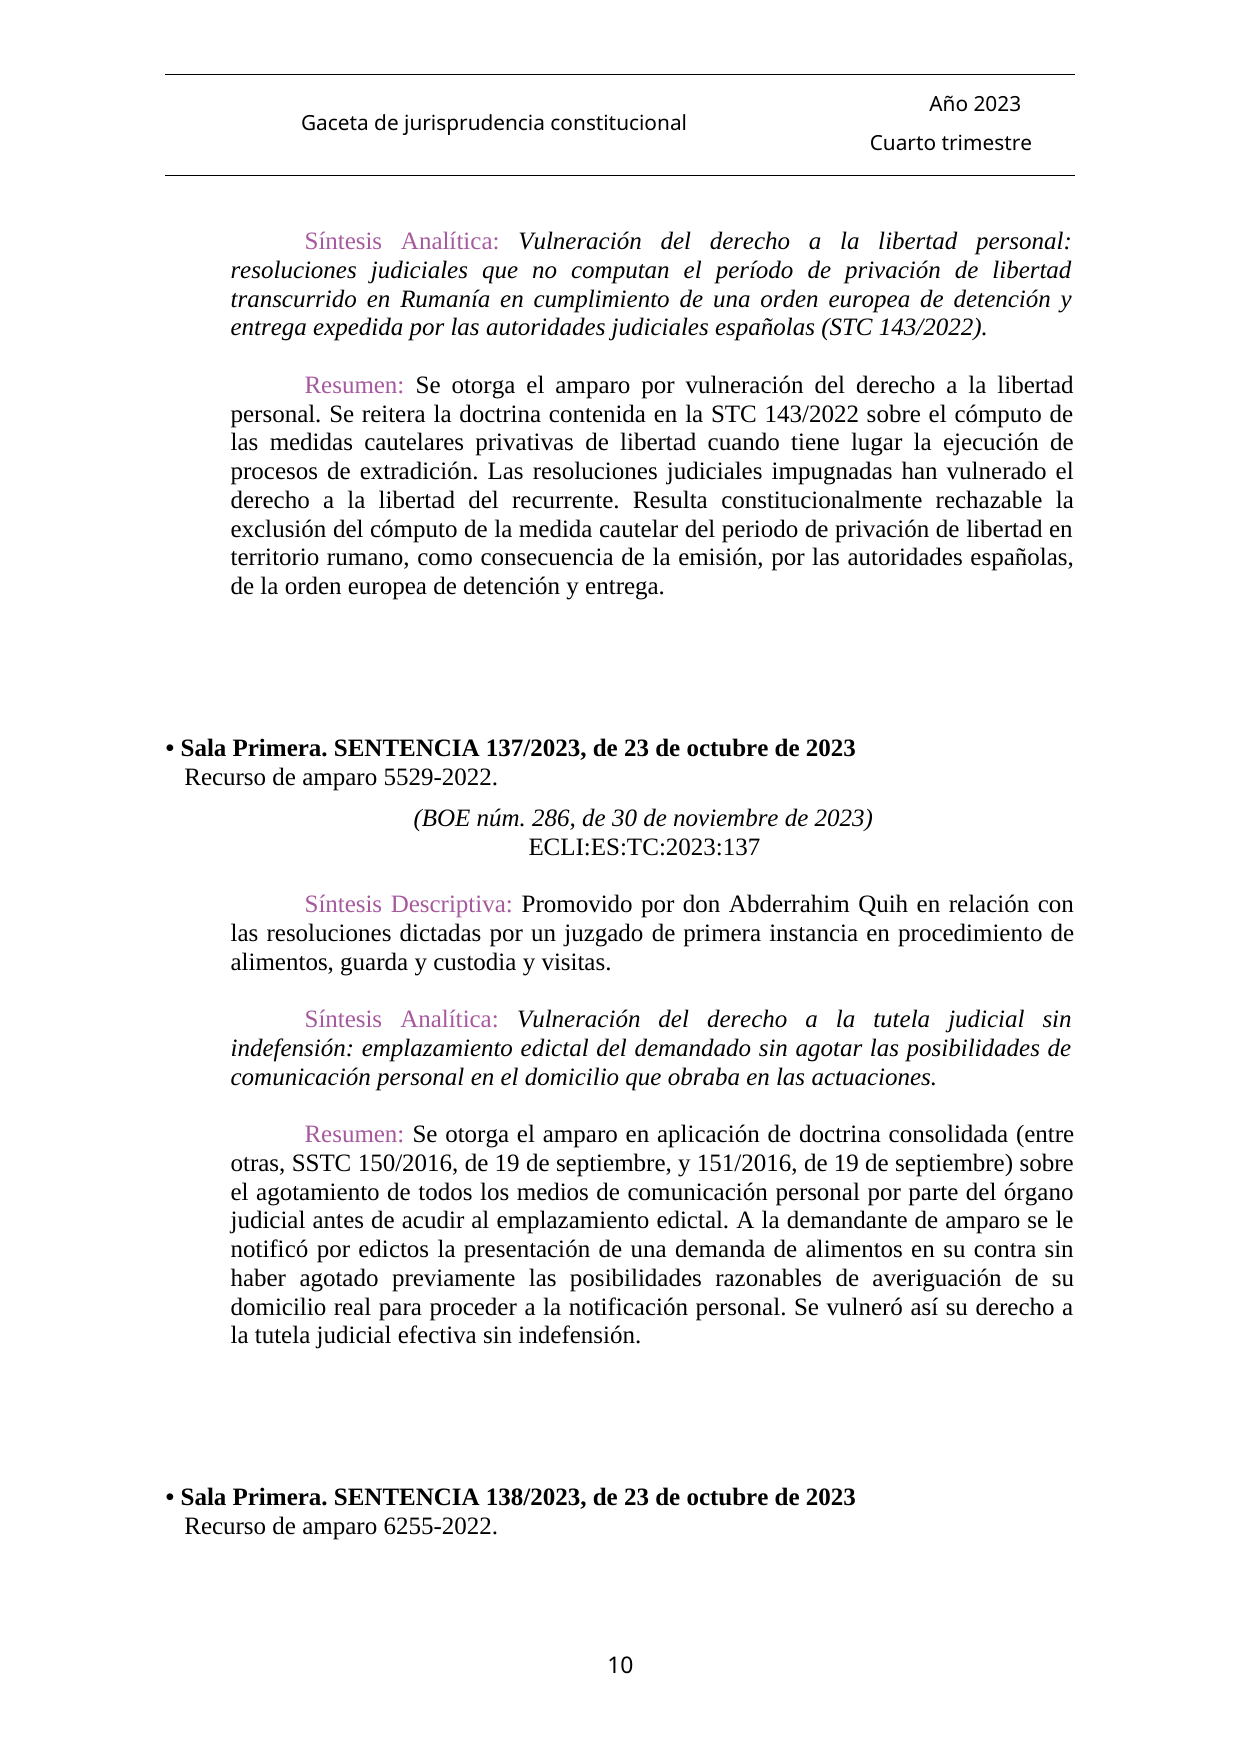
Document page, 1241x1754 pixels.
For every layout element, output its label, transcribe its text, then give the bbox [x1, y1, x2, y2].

text Síntesis Analítica: Vulneración del derecho a la libertad personal: resoluciones judiciales que no computan el período de privación de libertad transcurrido en Rumanía en cumplimiento de una orden europea de detención y entrega expedida por las autoridades judiciales españolas (STC 143/2022). [230, 226, 1075, 341]
text • Sala Primera. SENTENCIA 137/2023, de 23 de octubre de 2023 [165, 733, 1075, 762]
text • Sala Primera. SENTENCIA 138/2023, de 23 de octubre de 2023 [165, 1482, 1075, 1511]
text ECLI:ES:TC:2023:137 [165, 832, 1075, 860]
text Resumen: Se otorga el amparo por vulneración del derecho a la libertad personal. Se reitera la doctrina contenida en la STC 143/2022 sobre el cómputo de las medidas cautelares privativas de libertad cuando tiene lugar la ejecución de procesos de extradición. Las resoluciones judiciales impugnadas han vulnerado el derecho a la libertad del recurrente. Resulta constitucionalmente rechazable la exclusión del cómputo de la medida cautelar del periodo de privación de libertad en territorio rumano, como consecuencia de la emisión, por las autoridades españolas, de la orden europea de detención y entrega. [230, 370, 1075, 600]
text (BOE núm. 286, de 30 de noviembre de 2023) [165, 803, 1075, 832]
text Recurso de amparo 5529-2022. [165, 762, 1075, 790]
text Síntesis Descriptiva: Promovido por don Abderrahim Quih en relación con las resoluciones dictadas por un juzgado de primera instancia en procedimiento de alimentos, guarda y custodia y visitas. [230, 889, 1075, 975]
text Síntesis Analítica: Vulneración del derecho a la tutela judicial sin indefensión: emplazamiento edictal del demandado sin agotar las posibilidades de comunicación personal en el domicilio que obraba en las actuaciones. [230, 1004, 1075, 1090]
text Recurso de amparo 6255-2022. [165, 1511, 1075, 1539]
text Resumen: Se otorga el amparo en aplicación de doctrina consolidada (entre otras, SSTC 150/2016, de 19 de septiembre, y 151/2016, de 19 de septiembre) sobre el agotamiento de todos los medios de comunicación personal por parte del órgano judicial antes de acudir al emplazamiento edictal. A la demandante de amparo se le notificó por edictos la presentación de una demanda de alimentos en su contra sin haber agotado previamente las posibilidades razonables de averiguación de su domicilio real para proceder a la notificación personal. Se vulneró así su derecho a la tutela judicial efectiva sin indefensión. [230, 1119, 1075, 1349]
